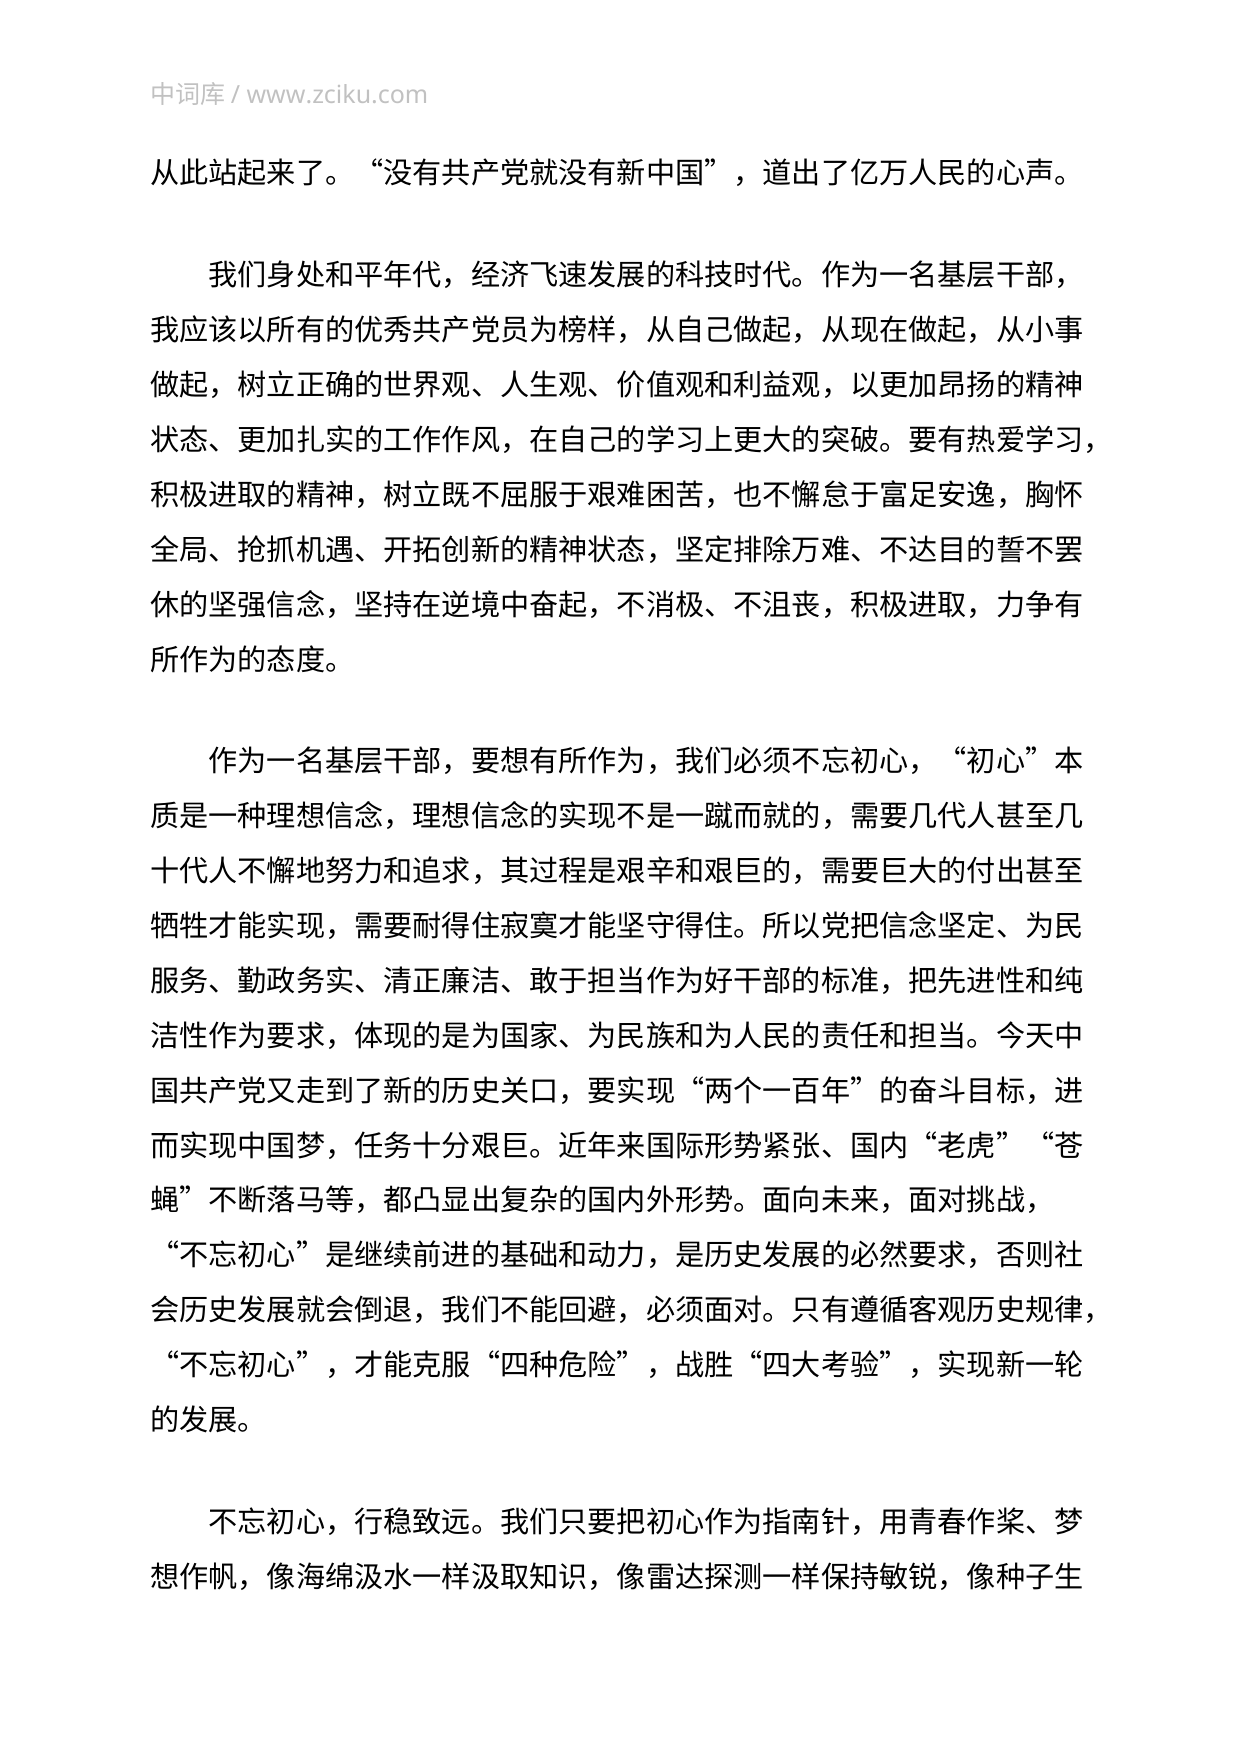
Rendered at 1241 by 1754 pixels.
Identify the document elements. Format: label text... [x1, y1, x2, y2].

text 作为一名基层干部，要想有所作为，我们必须不忘初心，“初心”本质是一种理想信念，理想信念的实现不是一蹴而就的，需要几代人甚至几十代人不懈地努力和追求，其过程是艰辛和艰巨的，需要巨大的付出甚至牺牲才能实现，需要耐得住寂寞才能坚守得住。所以党把信念坚定、为民服务、勤政务实、清正廉洁、敢于担当作为好干部的标准，把先进性和纯洁性作为要求，体现的是为国家、为民族和为人民的责任和担当。今天中国共产党又走到了新的历史关口，要实现“两个一百年”的奋斗目标，进而实现中国梦，任务十分艰巨。近年来国际形势紧张、国内“老虎”“苍蝇”不断落马等，都凸显出复杂的国内外形势。面向未来，面对挑战，“不忘初心”是继续前进的基础和动力，是历史发展的必然要求，否则社会历史发展就会倒退，我们不能回避，必须面对。只有遵循客观历史规律，“不忘初心”，才能克服“四种危险”，战胜“四大考验”，实现新一轮的发展。 [150, 738, 1090, 1439]
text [150, 1498, 1090, 1596]
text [150, 150, 1090, 192]
text 我们身处和平年代，经济飞速发展的科技时代。作为一名基层干部，我应该以所有的优秀共产党员为榜样，从自己做起，从现在做起，从小事做起，树立正确的世界观、人生观、价值观和利益观，以更加昂扬的精神状态、更加扎实的工作作风，在自己的学习上更大的突破。要有热爱学习，积极进取的精神，树立既不屈服于艰难困苦，也不懈怠于富足安逸，胸怀全局、抢抓机遇、开拓创新的精神状态，坚定排除万难、不达目的誓不罢休的坚强信念，坚持在逆境中奋起，不消极、不沮丧，积极进取，力争有所作为的态度。 [150, 252, 1090, 678]
